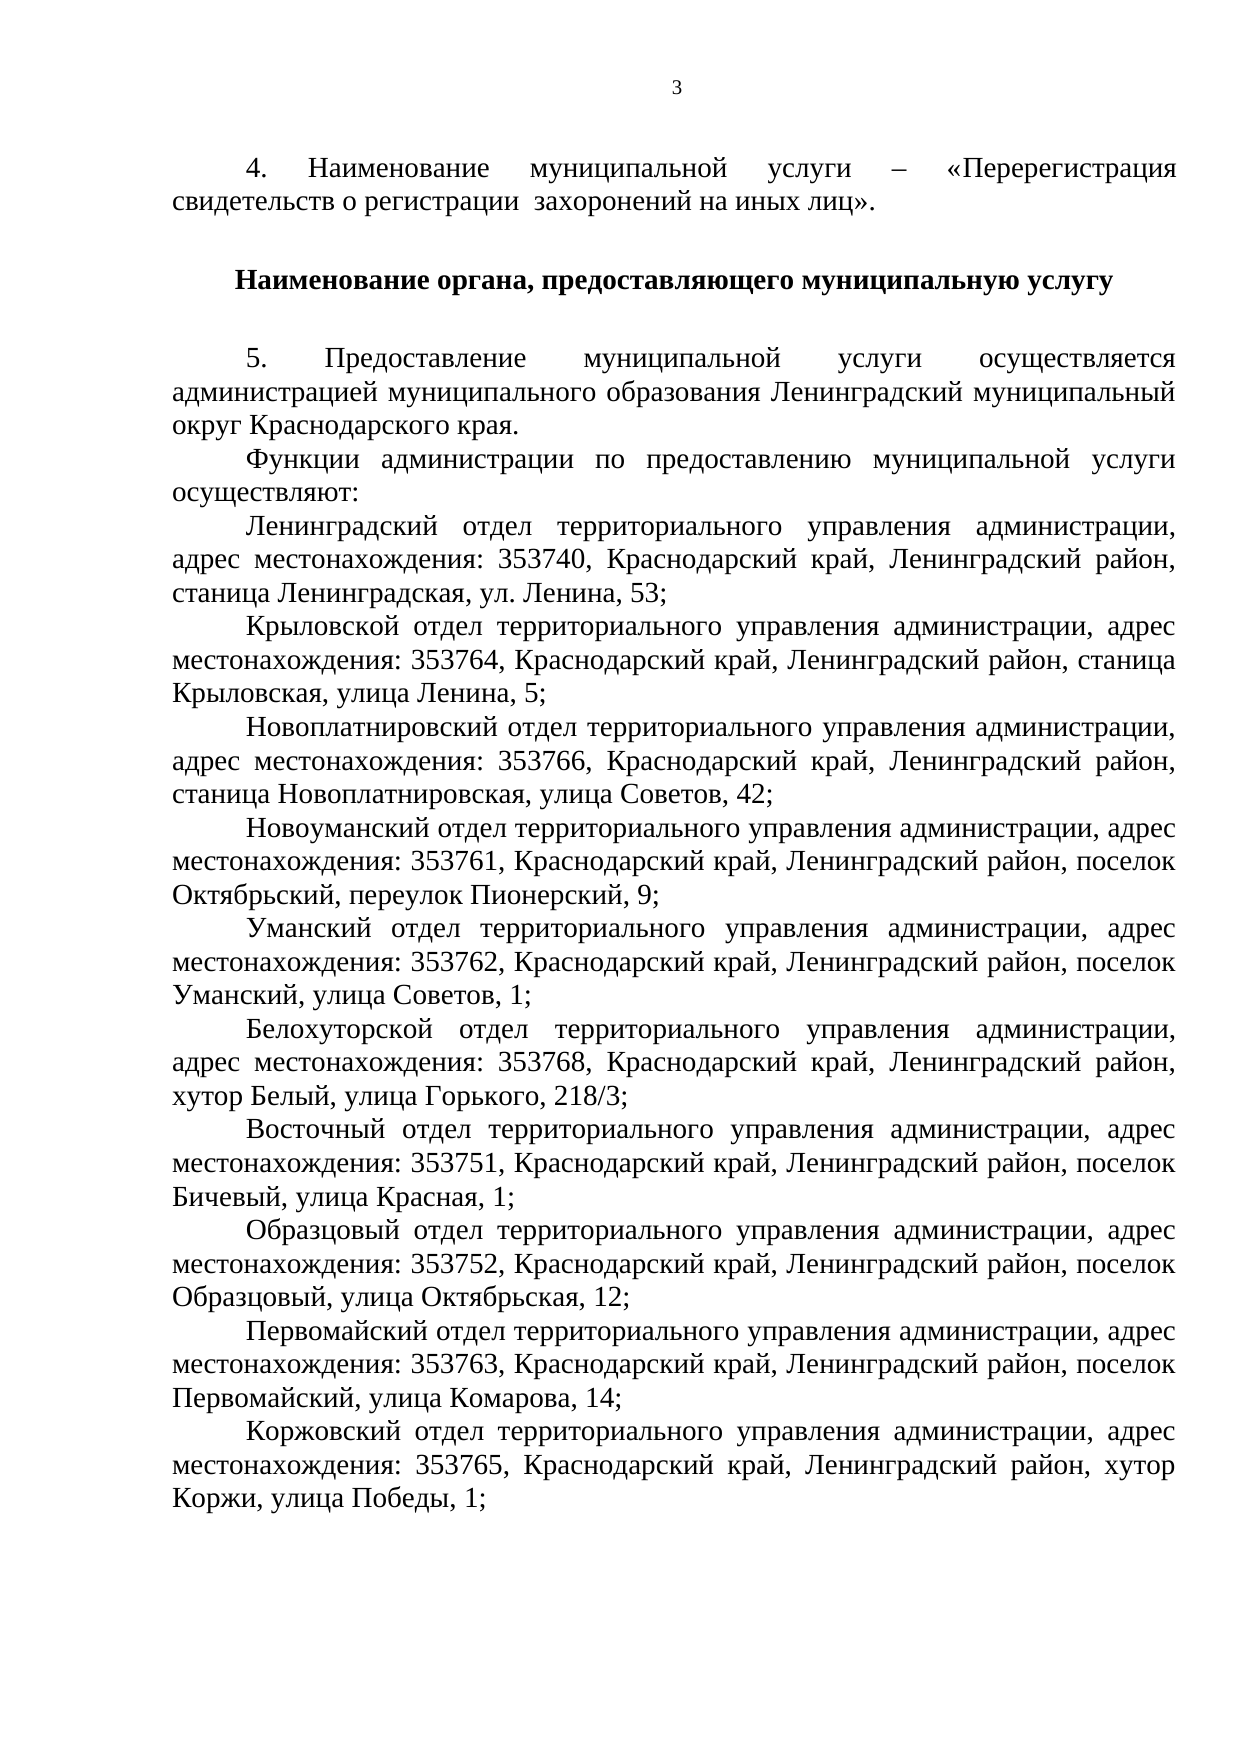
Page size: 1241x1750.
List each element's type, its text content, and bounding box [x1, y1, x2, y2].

text Новоплатнировский отдел территориального управления администрации, адрес местонахождения: 353766, Краснодарский край, Ленинградский район, станица Новоплатнировская, улица Советов, 42; [172, 709, 1177, 810]
text Коржовский отдел территориального управления администрации, адрес местонахождения: 353765, Краснодарский край, Ленинградский район, хутор Коржи, улица Победы, 1; [172, 1413, 1177, 1514]
subtitle Наименование органа, предоставляющего муниципальную услугу [172, 262, 1177, 295]
text 5. Предоставление муниципальной услуги осуществляется администрацией муниципального образования Ленинградский муниципальный округ Краснодарского края. [172, 340, 1177, 441]
text Функции администрации по предоставлению муниципальной услуги осуществляют: [172, 441, 1177, 508]
text Уманский отдел территориального управления администрации, адрес местонахождения: 353762, Краснодарский край, Ленинградский район, поселок Уманский, улица Советов, 1; [172, 910, 1177, 1011]
text Новоуманский отдел территориального управления администрации, адрес местонахождения: 353761, Краснодарский край, Ленинградский район, поселок Октябрьский, переулок Пионерский, 9; [172, 810, 1177, 910]
text Белохуторской отдел территориального управления администрации, адрес местонахождения: 353768, Краснодарский край, Ленинградский район, хутор Белый, улица Горького, 218/3; [172, 1011, 1177, 1112]
text Ленинградский отдел территориального управления администрации, адрес местонахождения: 353740, Краснодарский край, Ленинградский район, станица Ленинградская, ул. Ленина, 53; [172, 508, 1177, 608]
text Образцовый отдел территориального управления администрации, адрес местонахождения: 353752, Краснодарский край, Ленинградский район, поселок Образцовый, улица Октябрьская, 12; [172, 1212, 1177, 1313]
text Восточный отдел территориального управления администрации, адрес местонахождения: 353751, Краснодарский край, Ленинградский район, поселок Бичевый, улица Красная, 1; [172, 1112, 1177, 1212]
text Первомайский отдел территориального управления администрации, адрес местонахождения: 353763, Краснодарский край, Ленинградский район, поселок Первомайский, улица Комарова, 14; [172, 1313, 1177, 1413]
text Крыловской отдел территориального управления администрации, адрес местонахождения: 353764, Краснодарский край, Ленинградский район, станица Крыловская, улица Ленина, 5; [172, 608, 1177, 709]
text 4. Наименование муниципальной услуги – «Перерегистрация свидетельств о регистрации захоронений на иных лиц». [172, 150, 1177, 217]
